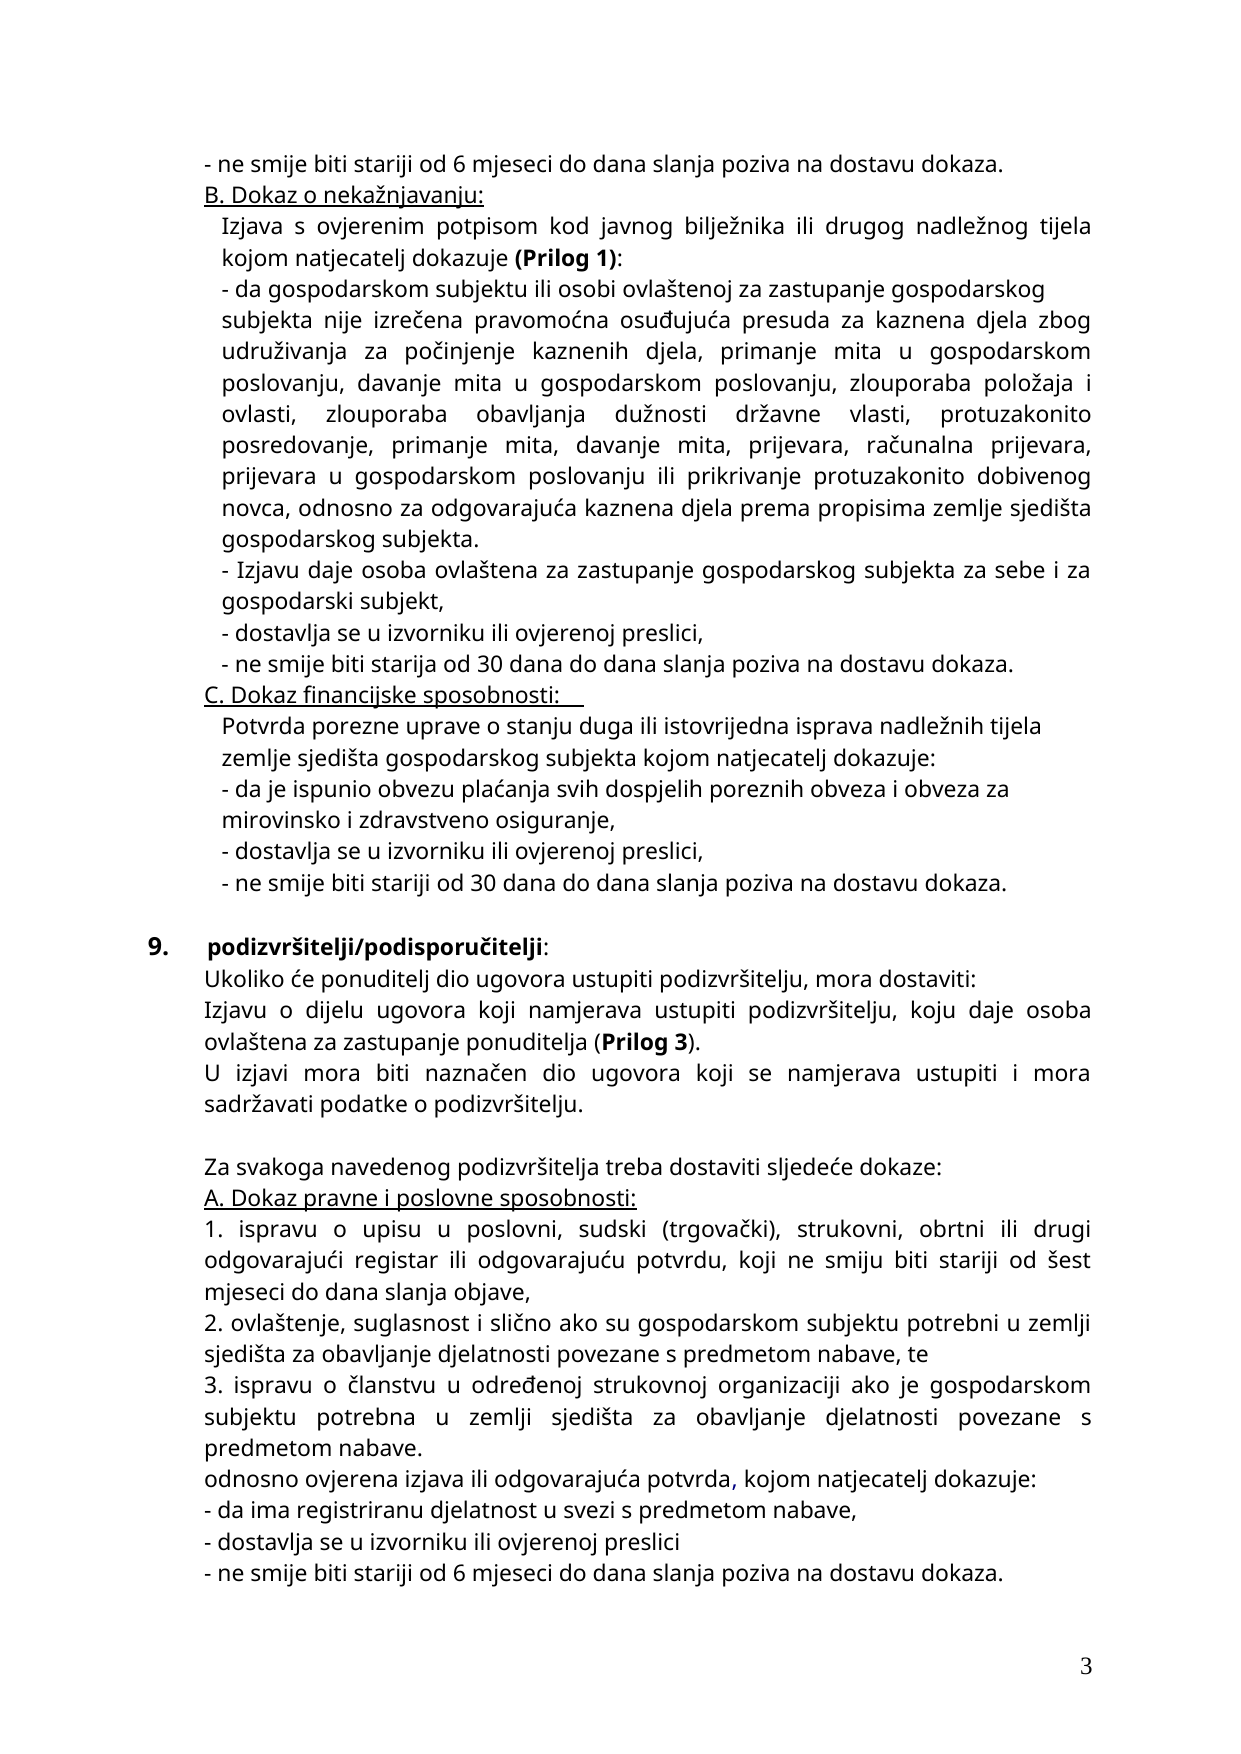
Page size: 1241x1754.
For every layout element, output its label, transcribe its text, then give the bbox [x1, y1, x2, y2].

text - ne smije biti stariji od 6 mjeseci do dana slanja poziva na dostavu dokaza. [204, 148, 1092, 179]
text - dostavlja se u izvorniku ili ovjerenoj preslici, [148, 835, 1092, 866]
text 2. ovlaštenje, suglasnost i slično ako su gospodarskom subjektu potrebni u zemlji sjedišta za obavljanje djelatnosti povezane s predmetom nabave, te [204, 1307, 1092, 1369]
text - dostavlja se u izvorniku ili ovjerenoj preslici [204, 1526, 1092, 1557]
text A. Dokaz pravne i poslovne sposobnosti: [148, 1182, 1092, 1213]
text Ukoliko će ponuditelj dio ugovora ustupiti podizvršitelju, mora dostaviti: [204, 963, 1092, 994]
text U izjavi mora biti naznačen dio ugovora koji se namjerava ustupiti i mora sadržavati podatke o podizvršitelju. [204, 1057, 1092, 1119]
text 3. ispravu o članstvu u određenoj strukovnoj organizaciji ako je gospodarskom subjektu potrebna u zemlji sjedišta za obavljanje djelatnosti povezane s predmetom nabave. [204, 1369, 1092, 1463]
text - da je ispunio obvezu plaćanja svih dospjelih poreznih obveza i obveza za mirovinsko i zdravstveno osiguranje, [221, 773, 1092, 835]
text - ne smije biti stariji od 30 dana do dana slanja poziva na dostavu dokaza. [221, 866, 1092, 898]
text odnosno ovjerena izjava ili odgovarajuća potvrda, kojom natjecatelj dokazuje: [204, 1463, 1092, 1494]
text - Izjavu daje osoba ovlaštena za zastupanje gospodarskog subjekta za sebe i za gospodarski subjekt, [221, 554, 1092, 616]
list podizvršitelji/podisporučitelji: [148, 929, 1092, 963]
text Potvrda porezne uprave o stanju duga ili istovrijedna isprava nadležnih tijela zemlje sjedišta gospodarskog subjekta kojom natjecatelj dokazuje: [221, 710, 1092, 773]
text Izjava s ovjerenim potpisom kod javnog bilježnika ili drugog nadležnog tijela kojom natjecatelj dokazuje (Prilog 1): [221, 210, 1092, 273]
text - dostavlja se u izvorniku ili ovjerenoj preslici, [148, 616, 1092, 648]
text - da gospodarskom subjektu ili osobi ovlaštenoj za zastupanje gospodarskog [148, 273, 1092, 304]
text 1. ispravu o upisu u poslovni, sudski (trgovački), strukovni, obrtni ili drugi odgovarajući registar ili odgovarajuću potvrdu, koji ne smiju biti stariji od šest mjeseci do dana slanja objave, [204, 1213, 1092, 1307]
text subjekta nije izrečena pravomoćna osuđujuća presuda za kaznena djela zbog udruživanja za počinjenje kaznenih djela, primanje mita u gospodarskom poslovanju, davanje mita u gospodarskom poslovanju, zlouporaba položaja i ovlasti, zlouporaba obavljanja dužnosti državne vlasti, protuzakonito posredovanje, primanje mita, davanje mita, prijevara, računalna prijevara, prijevara u gospodarskom poslovanju ili prikrivanje protuzakonito dobivenog novca, odnosno za odgovarajuća kaznena djela prema propisima zemlje sjedišta gospodarskog subjekta. [221, 304, 1092, 554]
text C. Dokaz financijske sposobnosti: [148, 679, 1092, 710]
text B. Dokaz o nekažnjavanju: [148, 179, 1092, 210]
text Za svakoga navedenog podizvršitelja treba dostaviti sljedeće dokaze: [204, 1151, 1092, 1182]
text - ne smije biti starija od 30 dana do dana slanja poziva na dostavu dokaza. [148, 648, 1092, 679]
text - da ima registriranu djelatnost u svezi s predmetom nabave, [204, 1494, 1092, 1526]
text Izjavu o dijelu ugovora koji namjerava ustupiti podizvršitelju, koju daje osoba ovlaštena za zastupanje ponuditelja (Prilog 3). [204, 994, 1092, 1057]
text - ne smije biti stariji od 6 mjeseci do dana slanja poziva na dostavu dokaza. [204, 1557, 1092, 1588]
